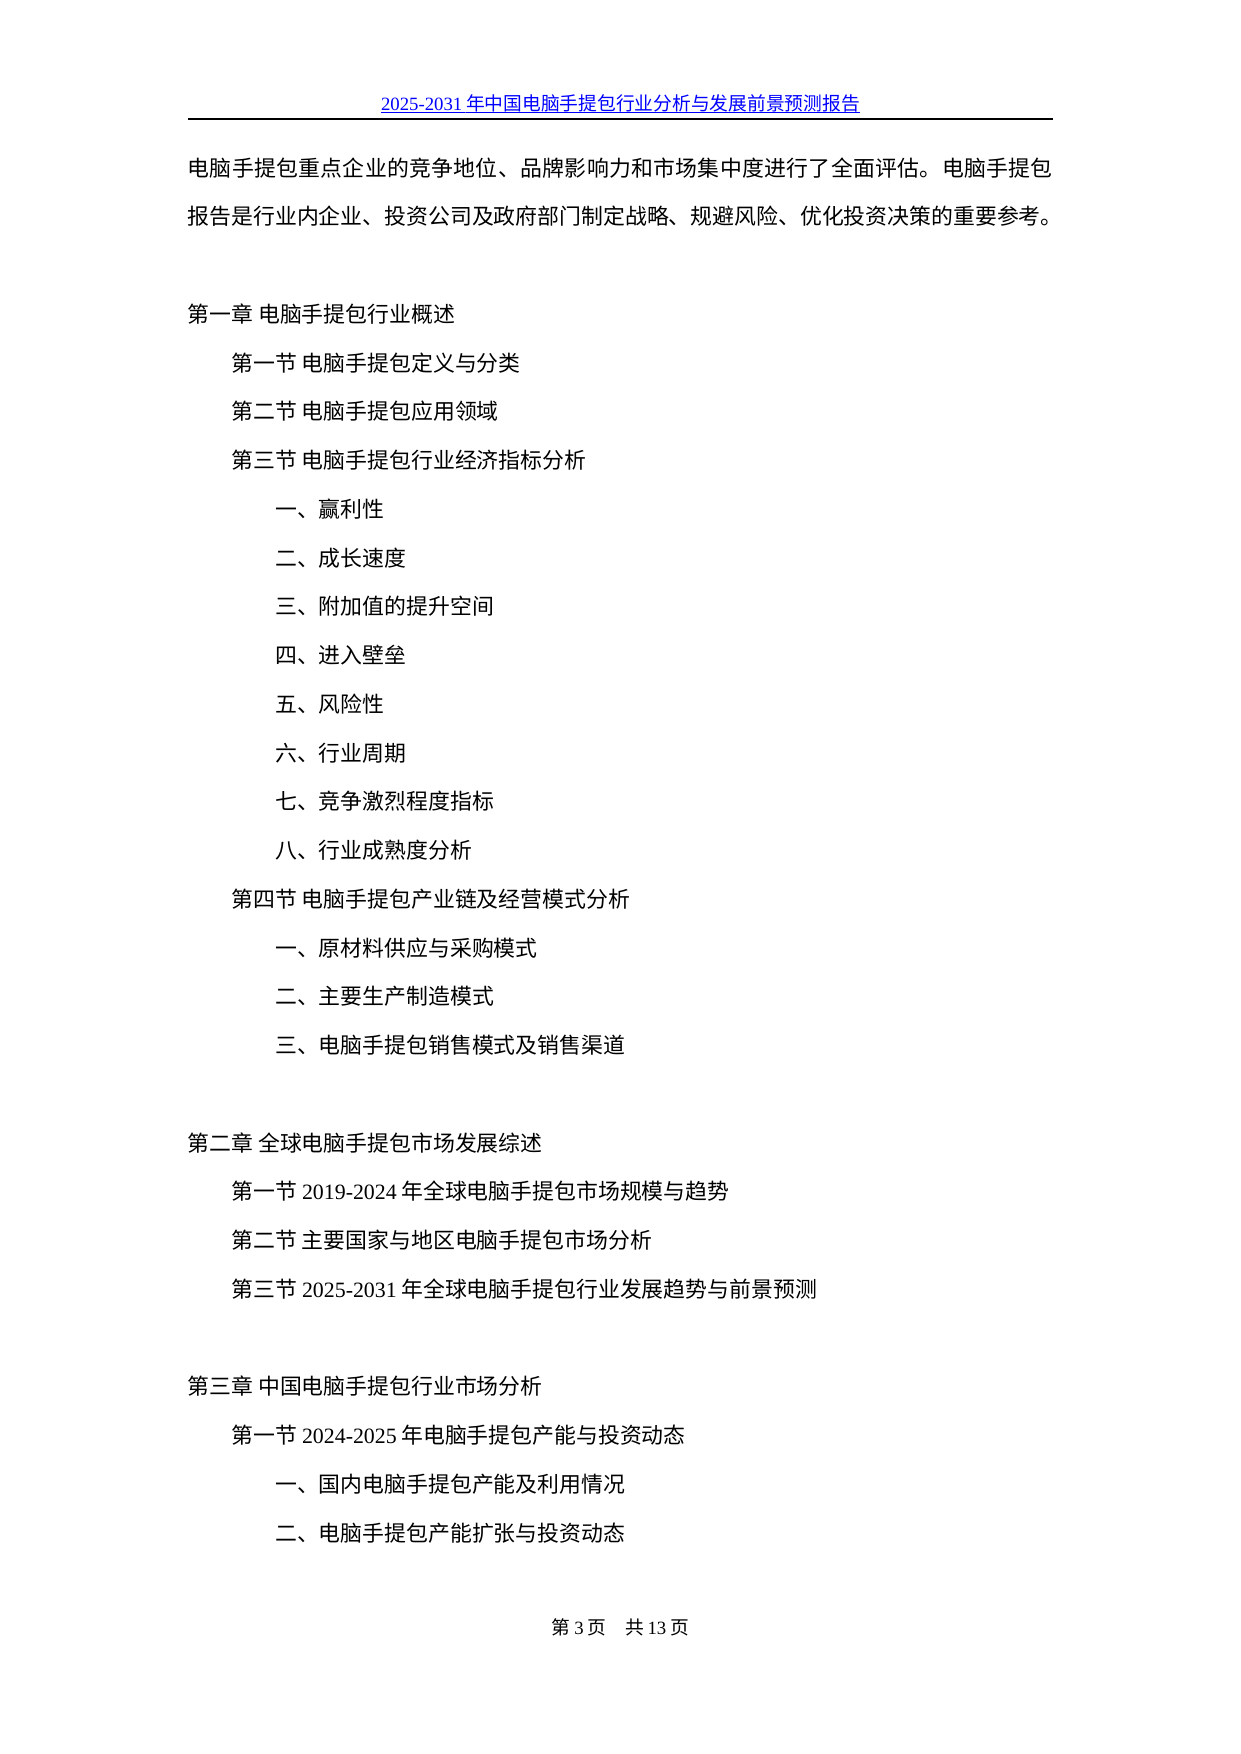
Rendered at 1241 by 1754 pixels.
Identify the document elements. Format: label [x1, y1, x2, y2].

text [187, 150, 1053, 1548]
